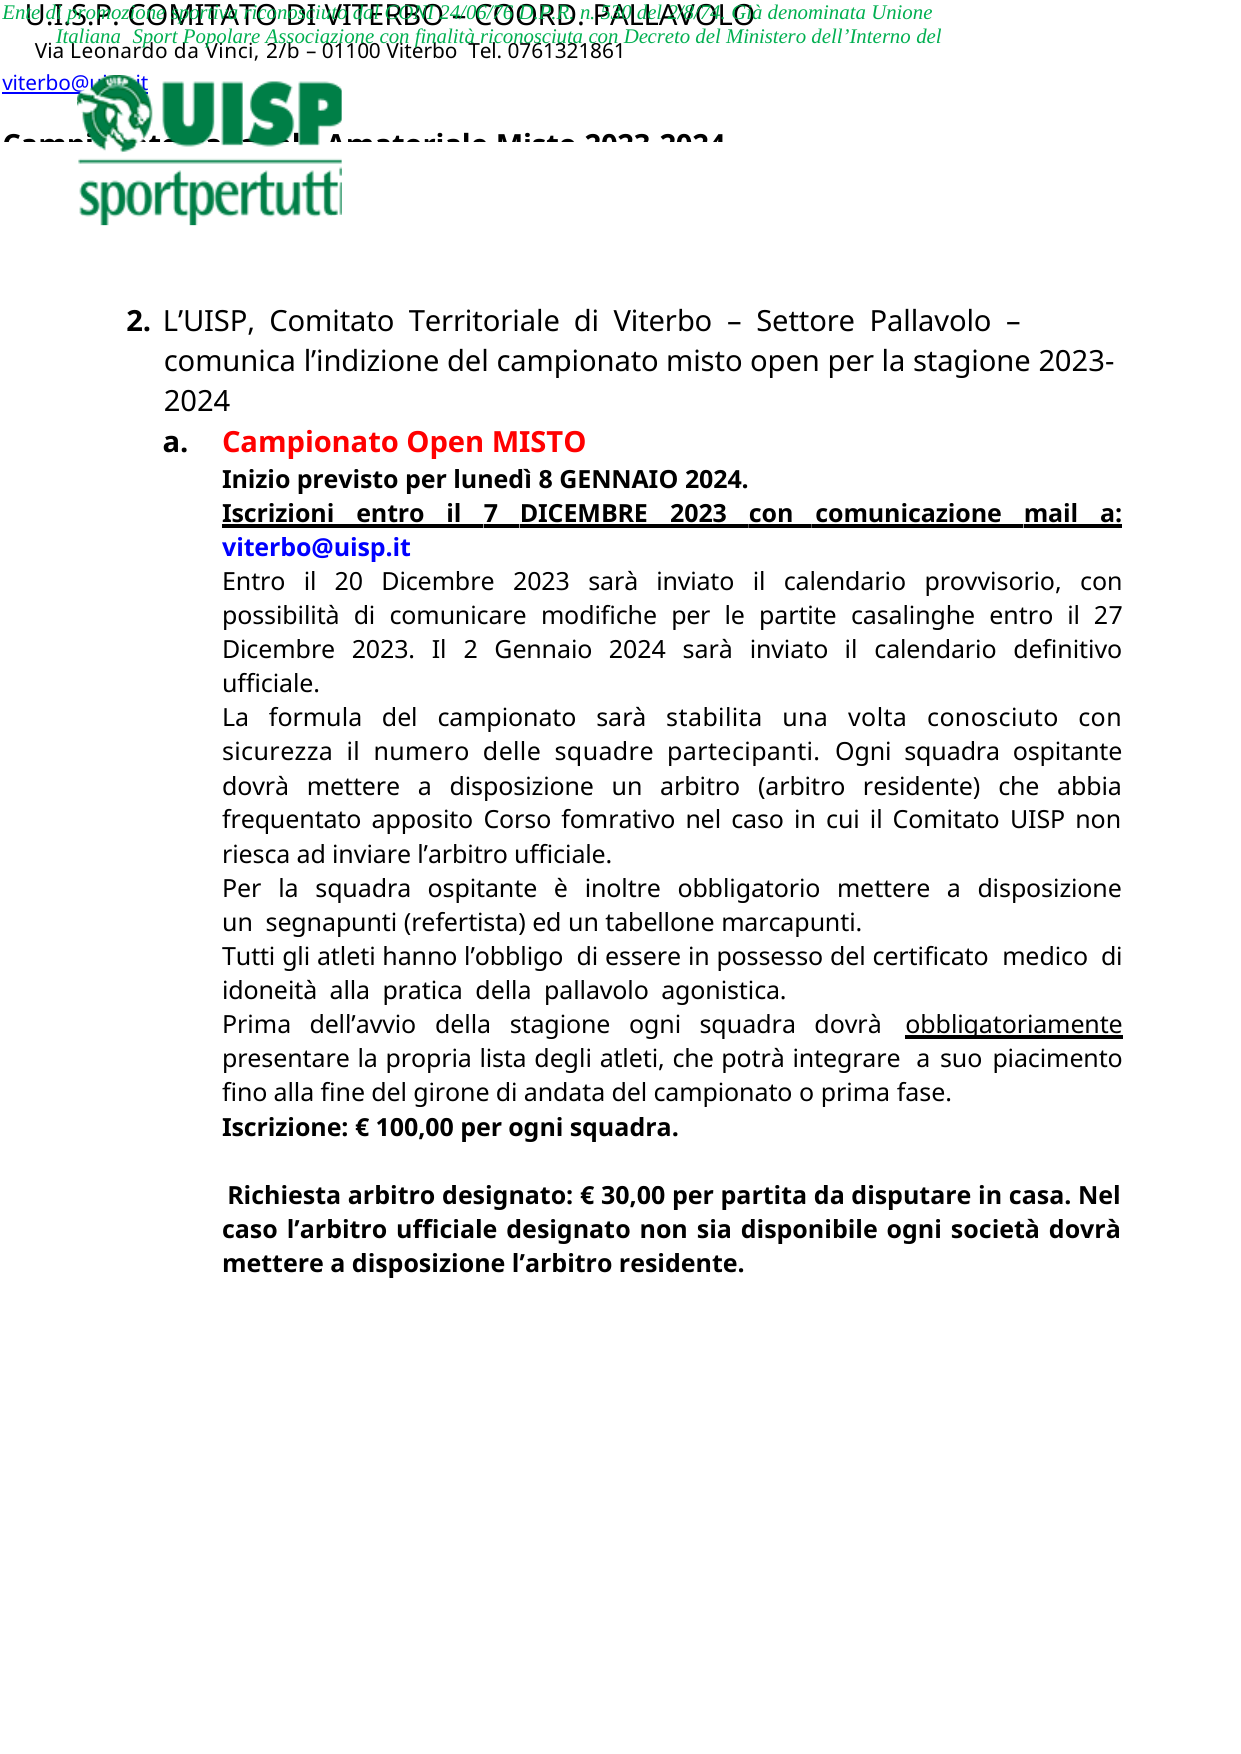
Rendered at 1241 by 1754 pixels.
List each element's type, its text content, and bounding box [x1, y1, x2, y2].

subtitle Iscrizione: € 100,00 per ogni squadra. [222, 1109, 1134, 1143]
text Iscrizioni entro il 7 DICEMBRE 2023 con comunicazione mail a: viterbo@uisp.it [222, 496, 1122, 524]
text Entro il 20 Dicembre 2023 sarà inviato il calendario provvisorio, con possibilità di comunicare modifiche per le partite casalinghe entro il 27 Dicembre 2023. Il 2 Gennaio 2024 sarà inviato il calendario definitivo ufficiale. [222, 564, 1123, 700]
text Tutti gli atleti hanno l’obbligo di essere in possesso del certificato medico di idoneità alla pratica della pallavolo agonistica. [222, 938, 1123, 1007]
text Inizio previsto per lunedì 8 GENNAIO 2024. [222, 461, 1134, 496]
text Iscrizioni entro il 7 DICEMBRE 2023 con comunicazione mail a: viterbo@uisp.it [222, 528, 1122, 564]
text Prima dell’avvio della stagione ogni squadra dovrà obbligatoriamente presentare la propria lista degli atleti, che potrà integrare a suo piacimento fino alla fine del girone di andata del campionato o prima fase. [222, 1007, 1123, 1109]
text Per la squadra ospitante è inoltre obbligatorio mettere a disposizione un segnapunti (refertista) ed un tabellone marcapunti. [222, 870, 1122, 938]
list Campionato Open MISTO [162, 421, 1134, 461]
text La formula del campionato sarà stabilita una volta conosciuto con sicurezza il numero delle squadre partecipanti. Ogni squadra ospitante dovrà mettere a disposizione un arbitro (arbitro residente) che abbia frequentato apposito Corso fomrativo nel caso in cui il Comitato UISP non riesca ad inviare l’arbitro ufficiale. [222, 700, 1122, 870]
text Richiesta arbitro designato: € 30,00 per partita da disputare in casa. Nel caso l’arbitro ufficiale designato non sia disponibile ogni società dovrà mettere a disposizione l’arbitro residente. [222, 1178, 1122, 1280]
picture [77, 75, 342, 226]
subtitle L’UISP, Comitato Territoriale di Viterbo – Settore Pallavolo – comunica l’indizione del campionato misto open per la stagione 2023-2024 [126, 301, 1123, 419]
